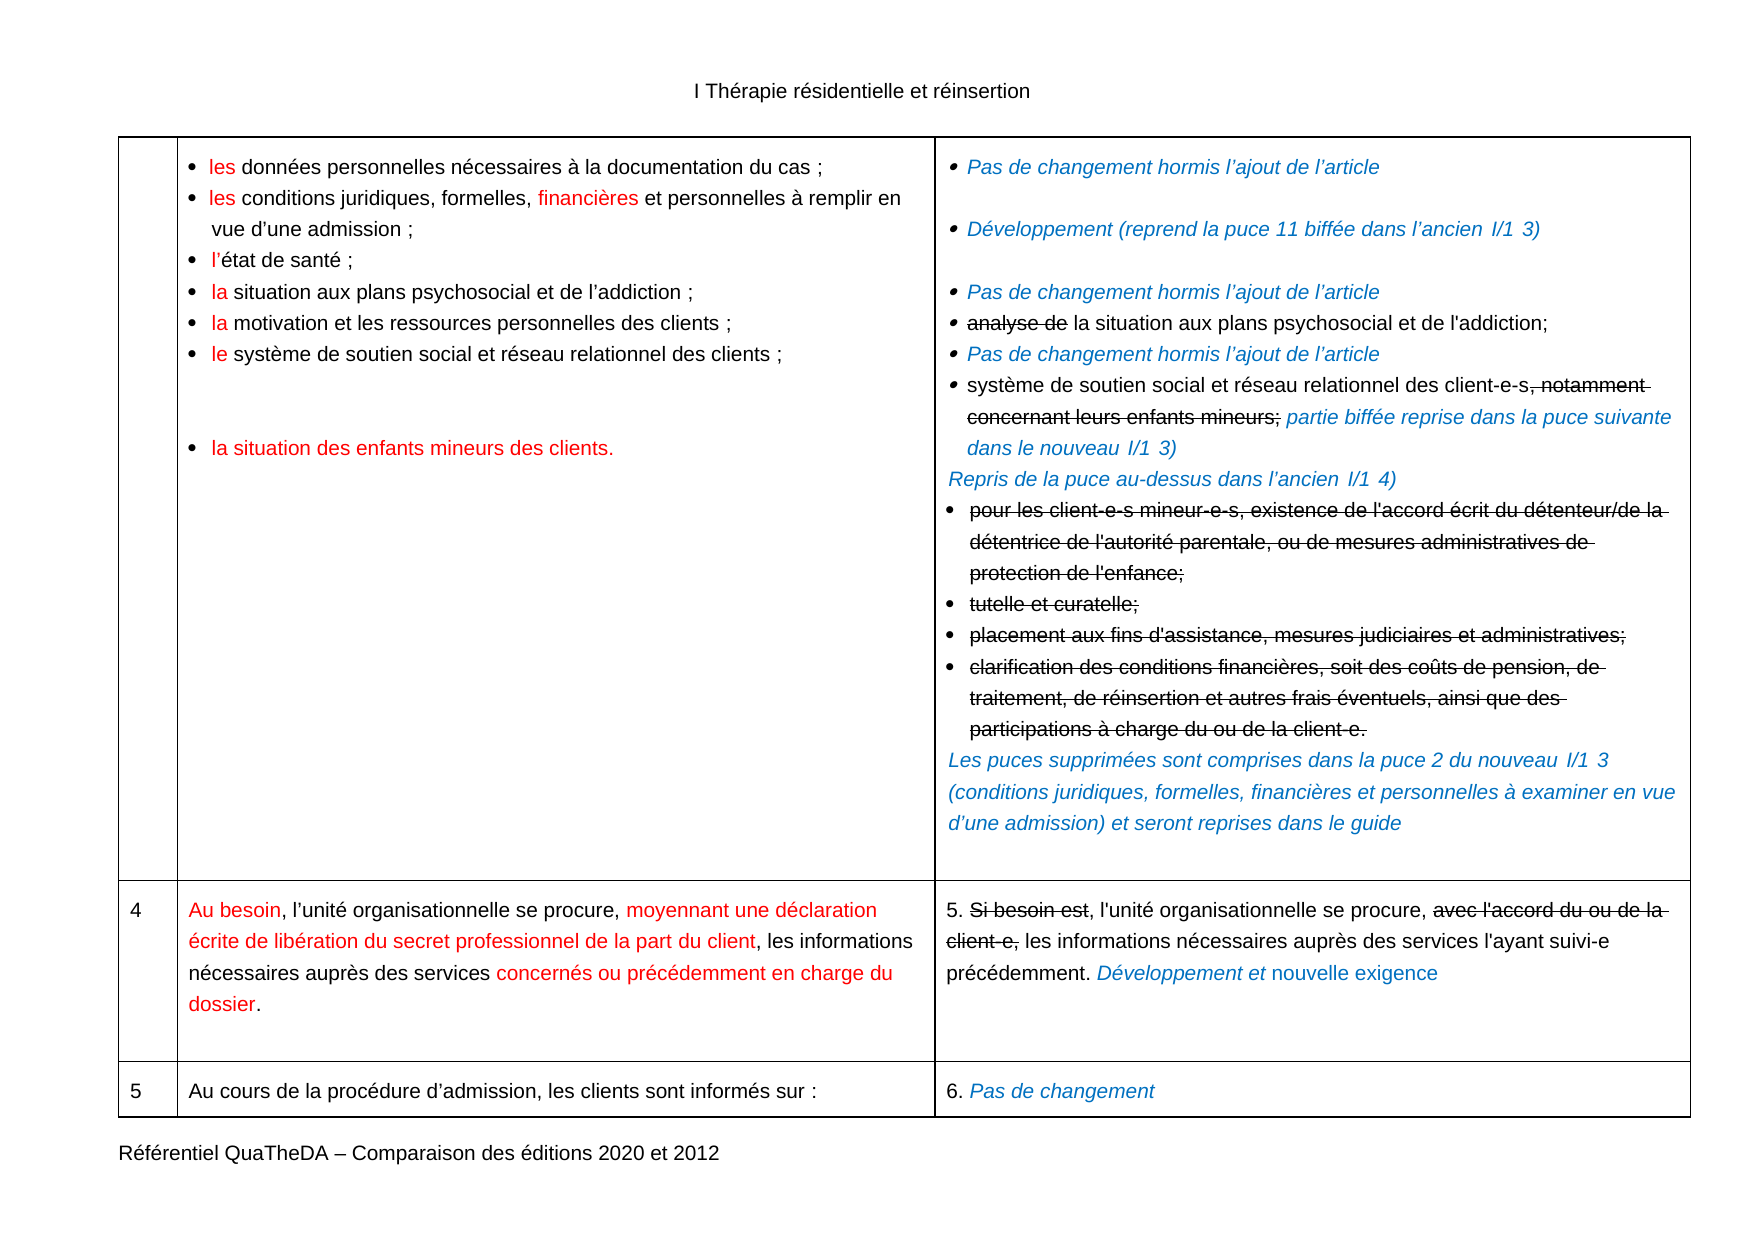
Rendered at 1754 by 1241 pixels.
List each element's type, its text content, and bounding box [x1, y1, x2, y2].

table_cell 5 [119, 1062, 177, 1116]
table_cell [178, 138, 934, 880]
table_cell 5. Si besoin est, l'unité organisationnelle se procure, avec l'accord du ou de la client-e, les informations nécessaires auprès des services l'ayant suivi-e précédemment. Développement et nouvelle exigence [936, 881, 1690, 1061]
table_cell 3 [119, 138, 177, 880]
table_cell 4 [119, 881, 177, 1061]
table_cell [936, 138, 1690, 880]
table_cell Au besoin, l’unité organisationnelle se procure, moyennant une déclaration écrite de libération du secret professionnel de la part du client, les informations nécessaires auprès des services concernés ou précédemment en charge du dossier. [178, 881, 934, 1061]
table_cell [936, 1062, 1690, 1116]
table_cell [178, 1062, 934, 1116]
